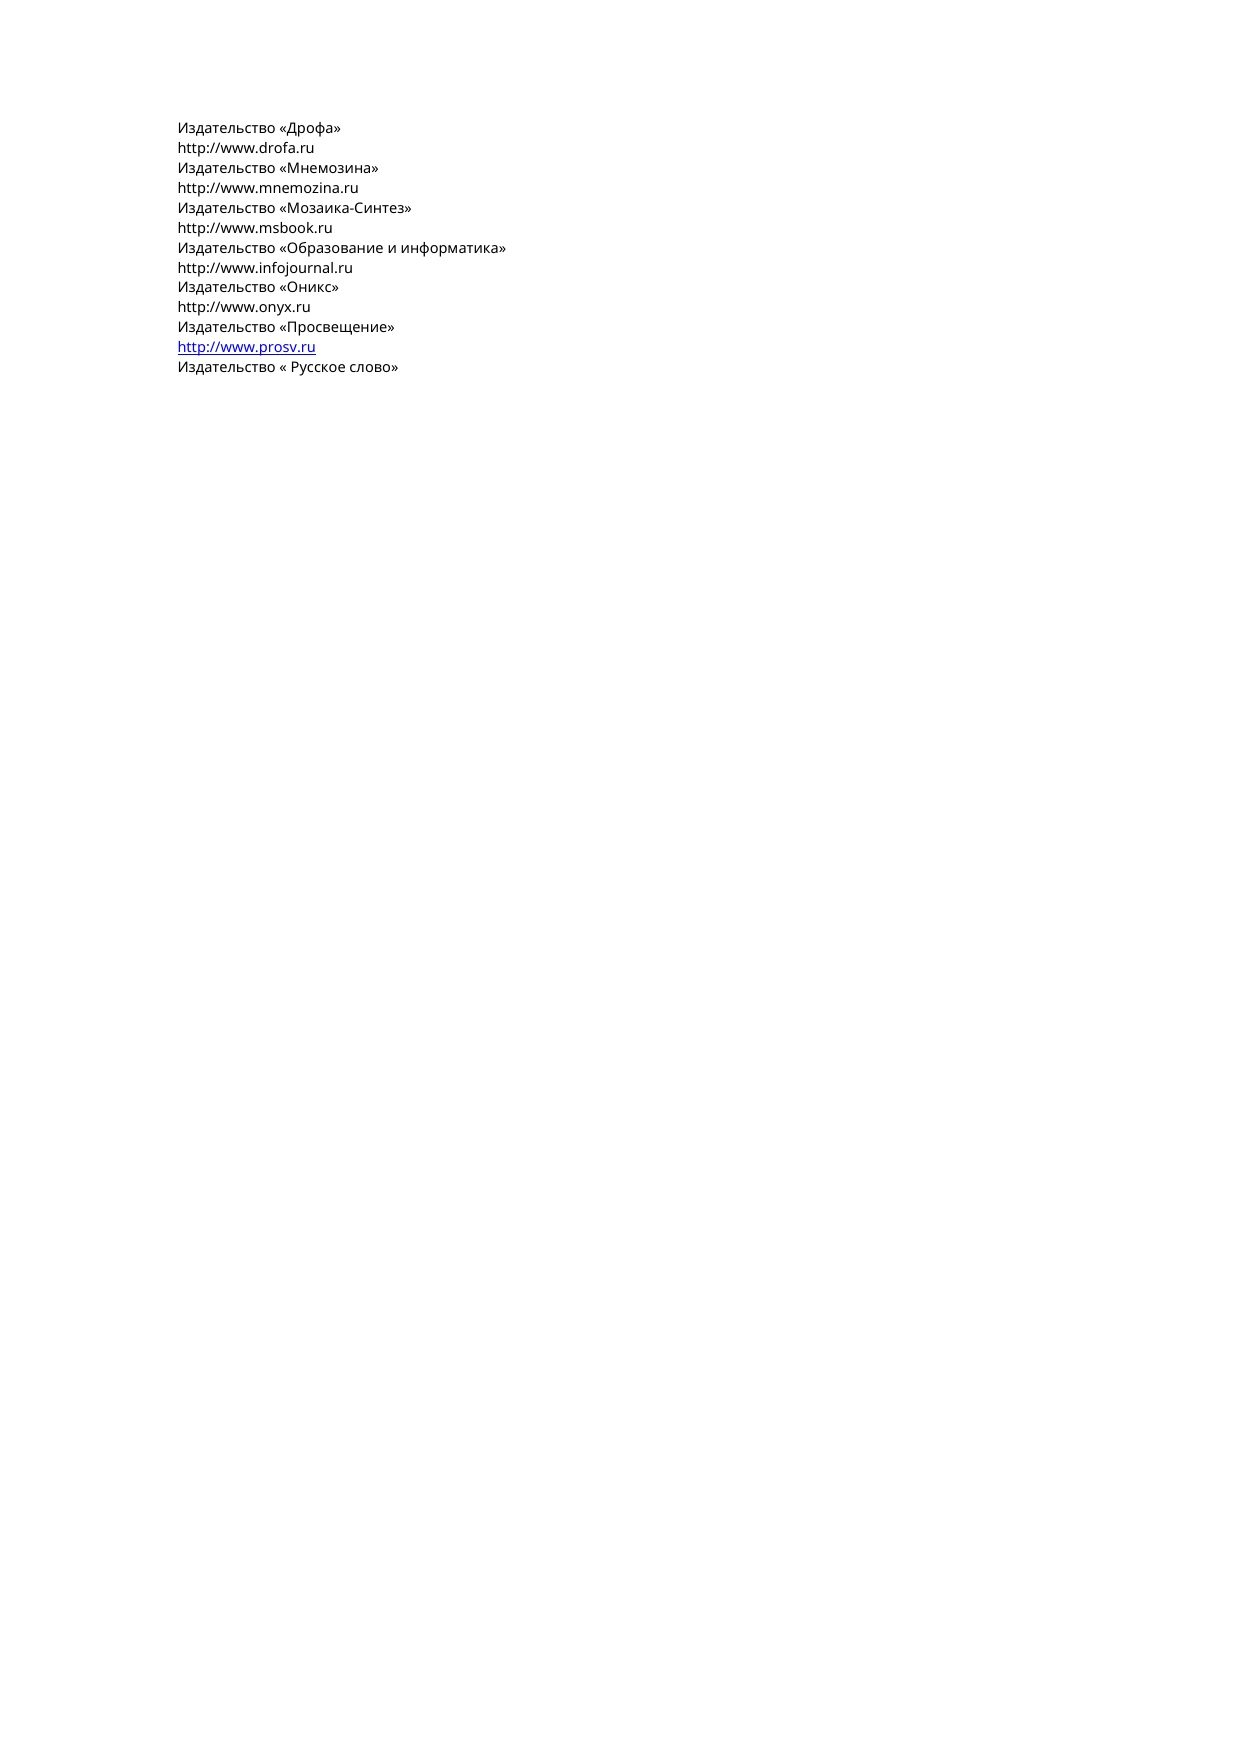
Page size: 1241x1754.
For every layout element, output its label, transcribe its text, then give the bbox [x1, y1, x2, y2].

text Издательство «Мозаика-Синтез» http://www.msbook.ru [177, 198, 1152, 237]
text Издательство «Просвещение» http://www.prosv.ru [177, 317, 1152, 357]
text Издательство «Образование и информатика» http://www.infojournal.ru [177, 237, 1152, 277]
text Издательство «Мнемозина» http://www.mnemozina.ru [177, 158, 1152, 198]
text Издательство « Русское слово» [177, 357, 1152, 377]
text Издательство «Оникс» http://www.onyx.ru [177, 277, 1152, 317]
text Издательство «Дрофа» http://www.drofa.ru [177, 118, 1152, 158]
